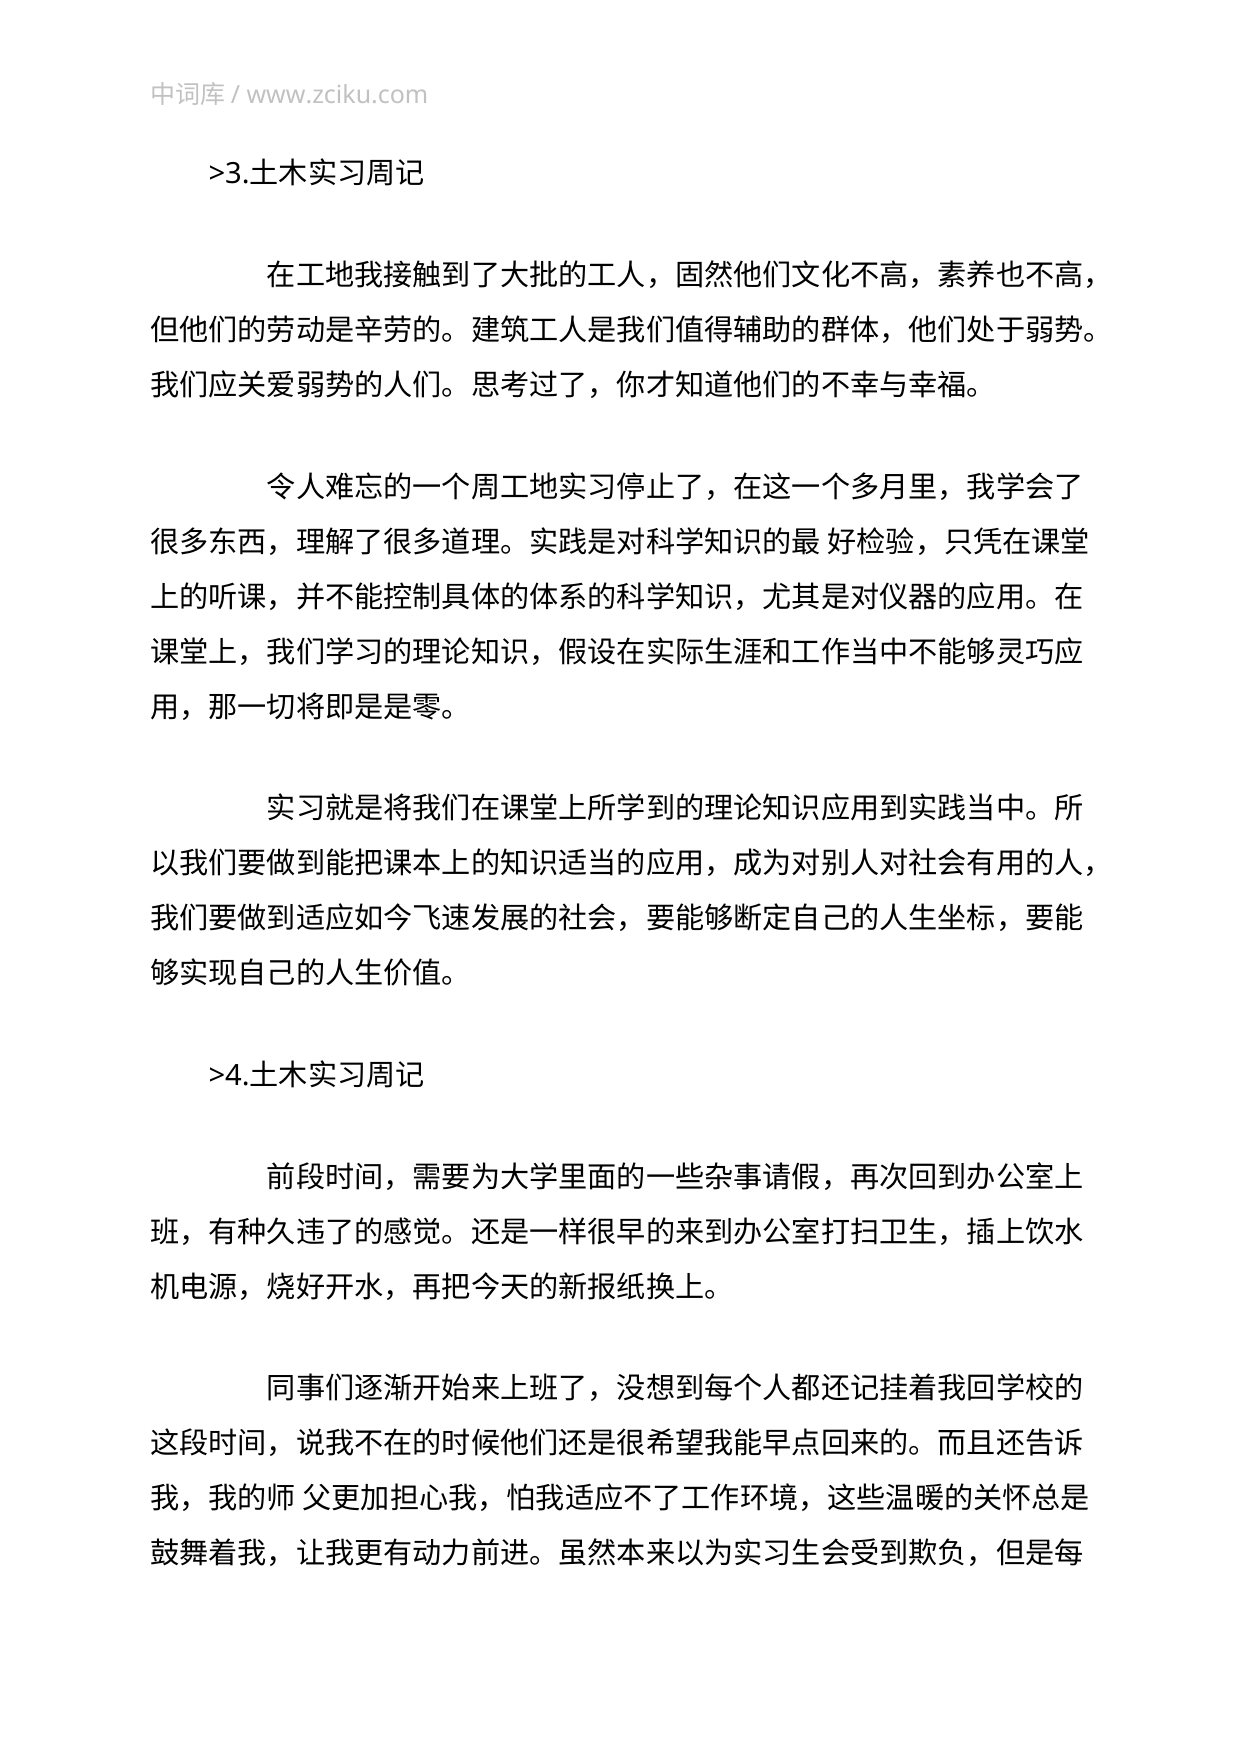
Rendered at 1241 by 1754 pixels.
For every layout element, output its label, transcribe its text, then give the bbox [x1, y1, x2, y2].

text 在工地我接触到了大批的工人，固然他们文化不高，素养也不高，但他们的劳动是辛劳的。建筑工人是我们值得辅助的群体，他们处于弱势。我们应关爱弱势的人们。思考过了，你才知道他们的不幸与幸福。 [150, 252, 1090, 404]
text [150, 1365, 1090, 1572]
text >3.土木实习周记 [150, 150, 1090, 192]
text 前段时间，需要为大学里面的一些杂事请假，再次回到办公室上班，有种久违了的感觉。还是一样很早的来到办公室打扫卫生，插上饮水机电源，烧好开水，再把今天的新报纸换上。 [150, 1153, 1090, 1305]
text >4.土木实习周记 [150, 1051, 1090, 1094]
text 实习就是将我们在课堂上所学到的理论知识应用到实践当中。所以我们要做到能把课本上的知识适当的应用，成为对别人对社会有用的人，我们要做到适应如今飞速发展的社会，要能够断定自己的人生坐标，要能够实现自己的人生价值。 [150, 785, 1090, 992]
text 令人难忘的一个周工地实习停止了，在这一个多月里，我学会了很多东西，理解了很多道理。实践是对科学知识的最 好检验，只凭在课堂上的听课，并不能控制具体的体系的科学知识，尤其是对仪器的应用。在课堂上，我们学习的理论知识，假设在实际生涯和工作当中不能够灵巧应用，那一切将即是是零。 [150, 463, 1090, 725]
